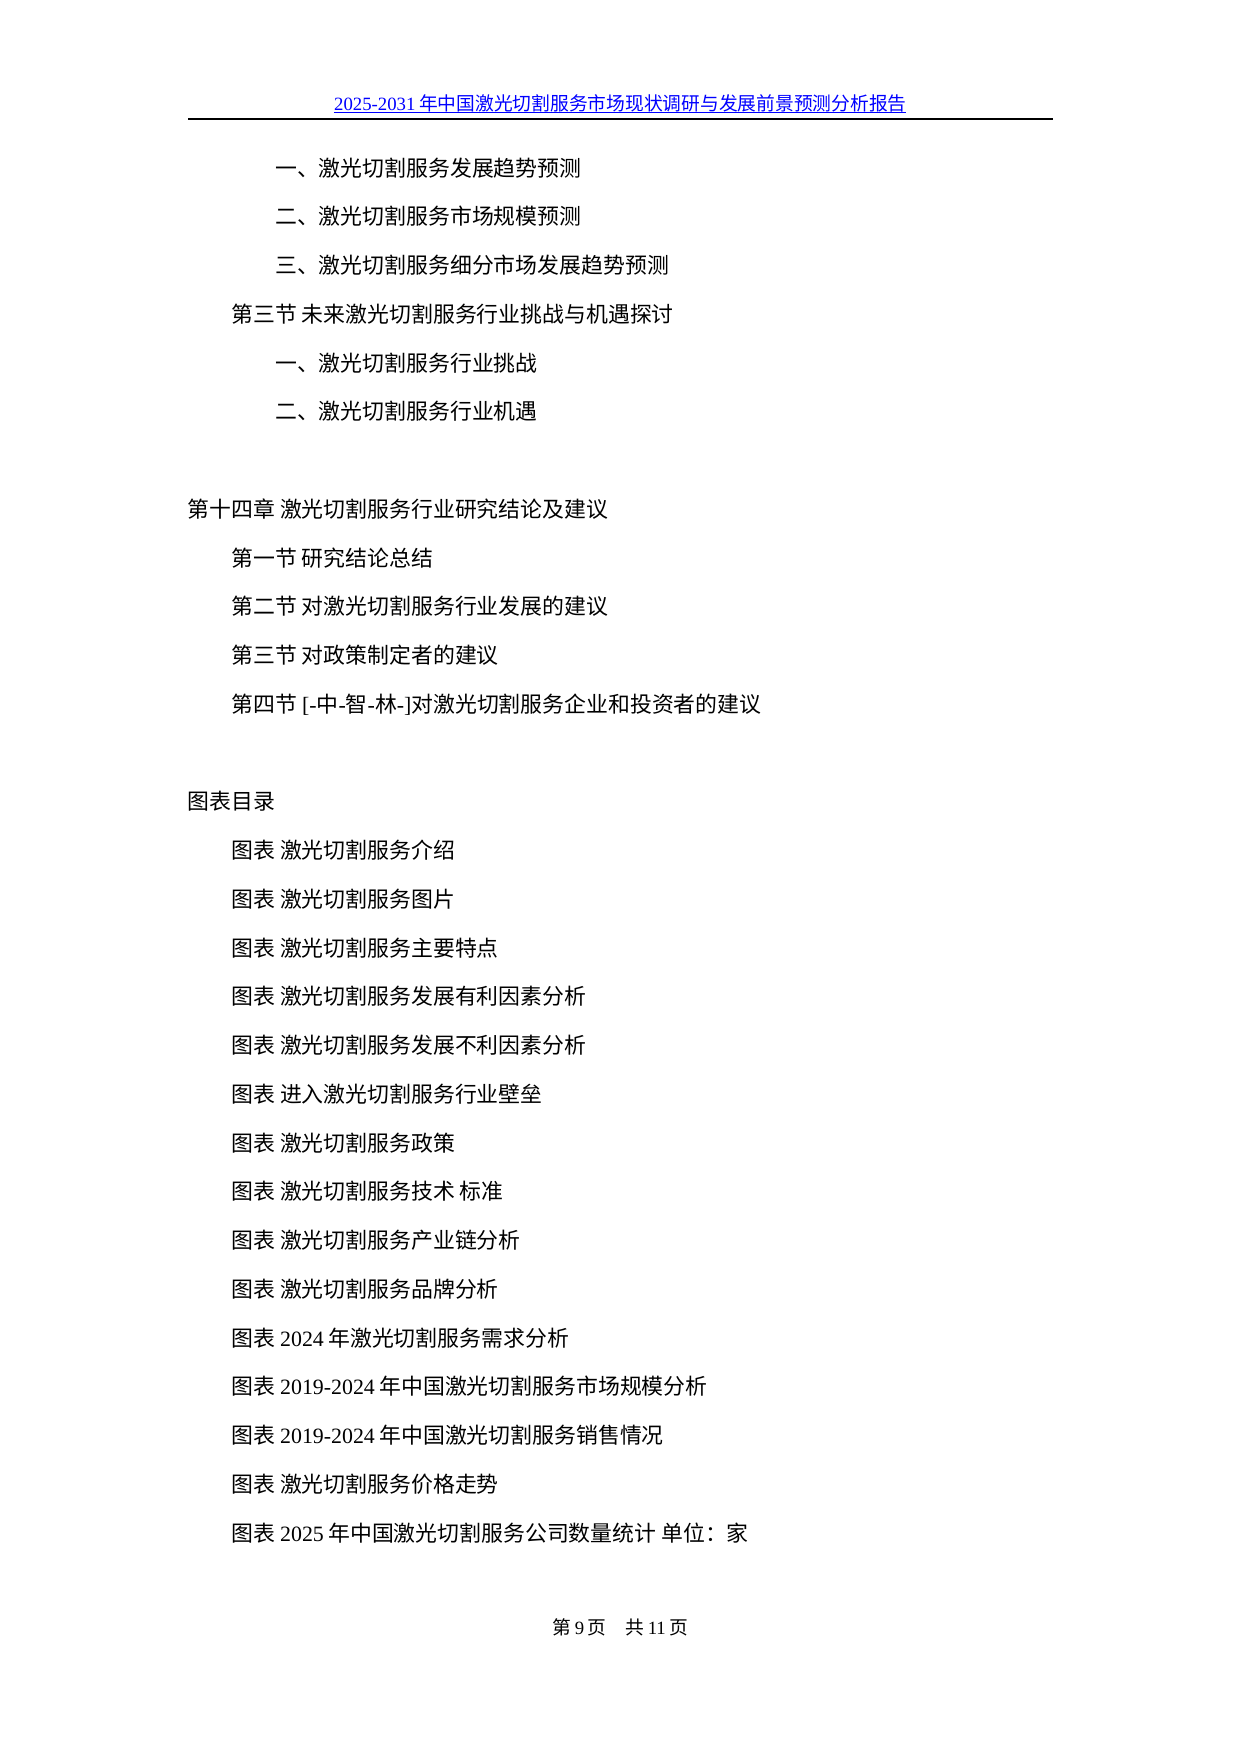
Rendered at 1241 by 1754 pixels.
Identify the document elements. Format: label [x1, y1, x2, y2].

text [187, 150, 1053, 1548]
